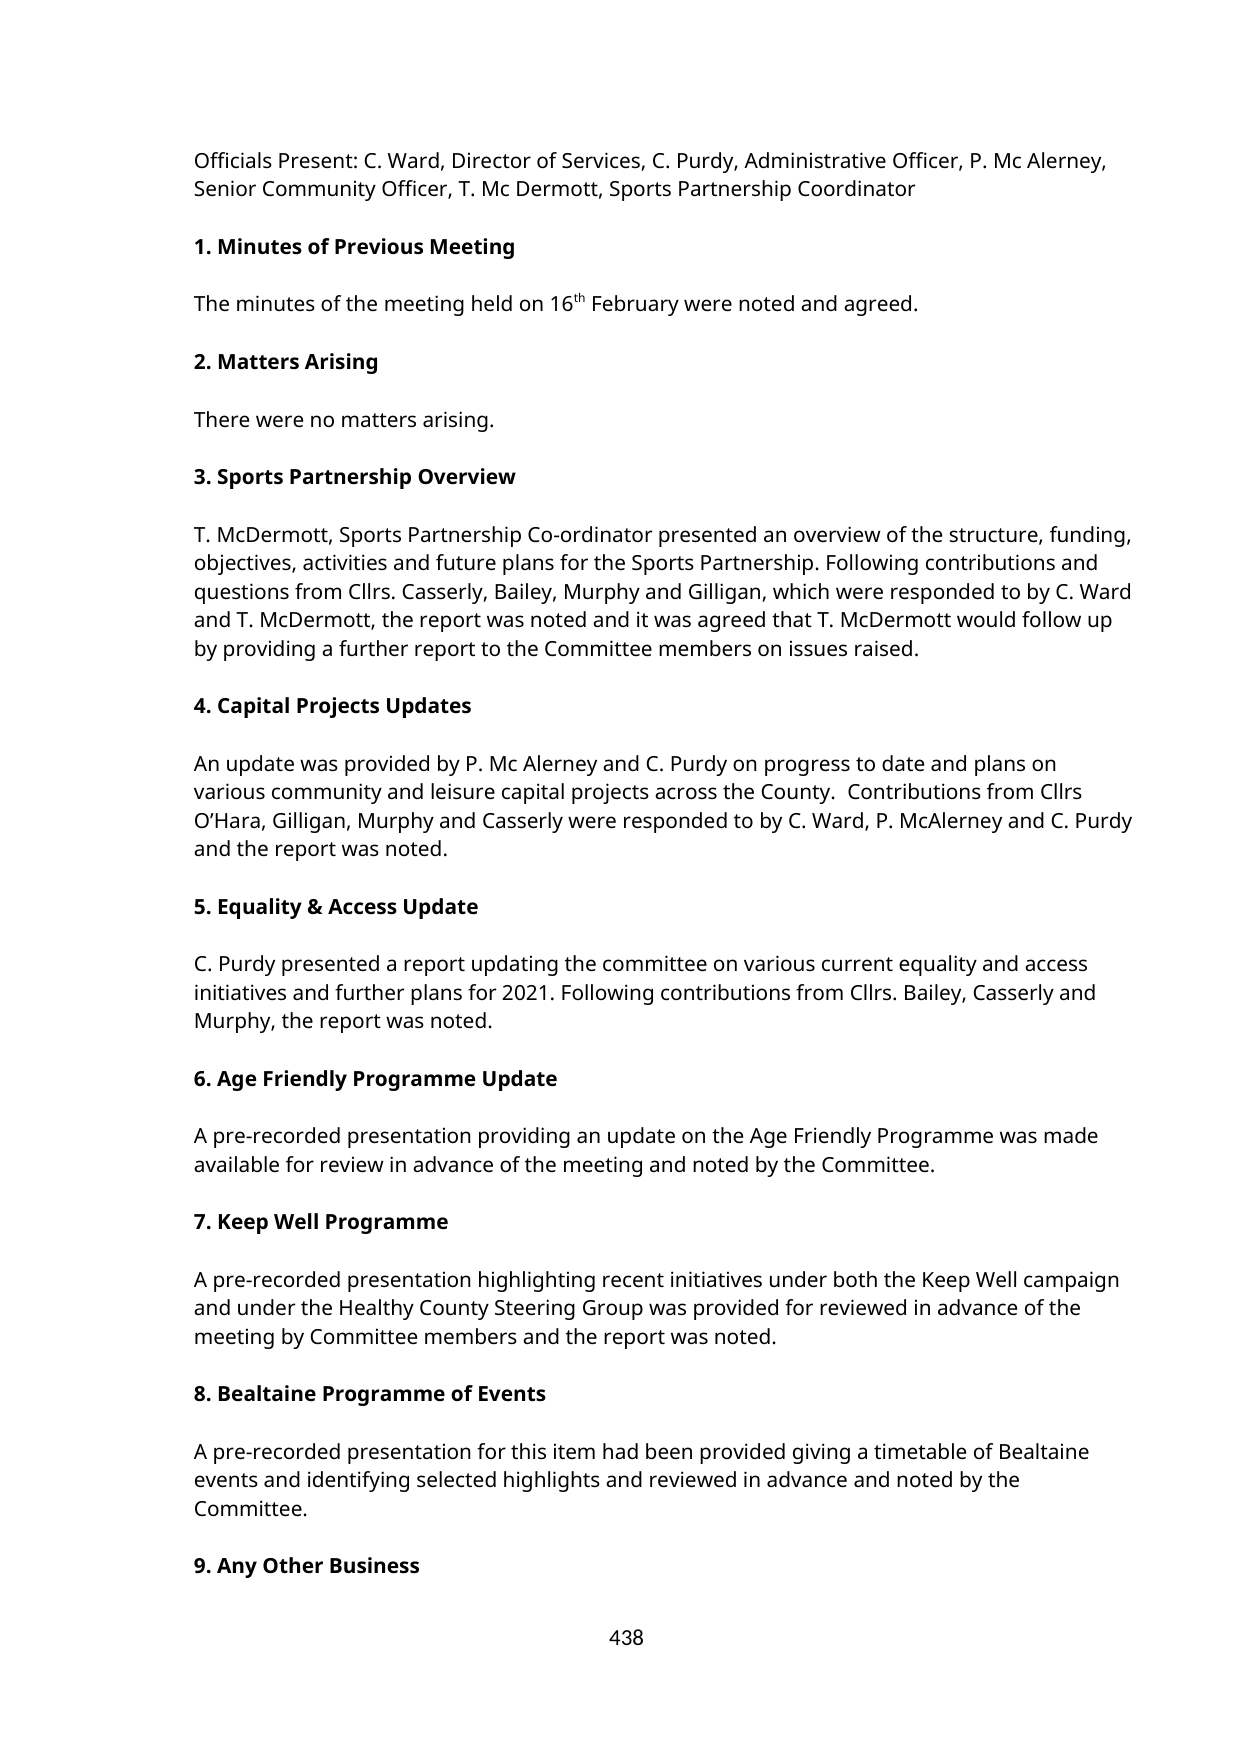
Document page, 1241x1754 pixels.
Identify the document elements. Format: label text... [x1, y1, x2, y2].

text 7. Keep Well Programme [194, 1207, 1134, 1236]
text T. McDermott, Sports Partnership Co-ordinator presented an overview of the structure, funding, objectives, activities and future plans for the Sports Partnership. Following contributions and questions from Cllrs. Casserly, Bailey, Murphy and Gilligan, which were responded to by C. Ward and T. McDermott, the report was noted and it was agreed that T. McDermott would follow up by providing a further report to the Committee members on issues raised. [194, 520, 1134, 662]
text A pre-recorded presentation for this item had been provided giving a timetable of Bealtaine events and identifying selected highlights and reviewed in advance and noted by the Committee. [194, 1437, 1134, 1522]
text A pre-recorded presentation highlighting recent initiatives under both the Keep Well campaign and under the Healthy County Steering Group was provided for reviewed in advance of the meeting by Committee members and the report was noted. [194, 1265, 1134, 1350]
text There were no matters arising. [194, 405, 1134, 433]
text 4. Capital Projects Updates [194, 691, 1134, 720]
text 2. Matters Arising [194, 347, 1134, 376]
text 8. Bealtaine Programme of Events [194, 1379, 1134, 1408]
text The minutes of the meeting held on 16th February were noted and agreed. [194, 289, 1134, 318]
text 6. Age Friendly Programme Update [194, 1064, 1134, 1092]
text 5. Equality & Access Update [194, 892, 1134, 920]
text Officials Present: C. Ward, Director of Services, C. Purdy, Administrative Officer, P. Mc Alerney, Senior Community Officer, T. Mc Dermott, Sports Partnership Coordinator [194, 146, 1134, 203]
text 3. Sports Partnership Overview [194, 462, 1134, 491]
text An update was provided by P. Mc Alerney and C. Purdy on progress to date and plans on various community and leisure capital projects across the County. Contributions from Cllrs O’Hara, Gilligan, Murphy and Casserly were responded to by C. Ward, P. McAlerney and C. Purdy and the report was noted. [194, 749, 1134, 863]
text 9. Any Other Business [194, 1552, 1134, 1580]
text A pre-recorded presentation providing an update on the Age Friendly Programme was made available for review in advance of the meeting and noted by the Committee. [194, 1121, 1134, 1178]
text 1. Minutes of Previous Meeting [194, 232, 1134, 260]
text C. Purdy presented a report updating the committee on various current equality and access initiatives and further plans for 2021. Following contributions from Cllrs. Bailey, Casserly and Murphy, the report was noted. [194, 949, 1134, 1035]
